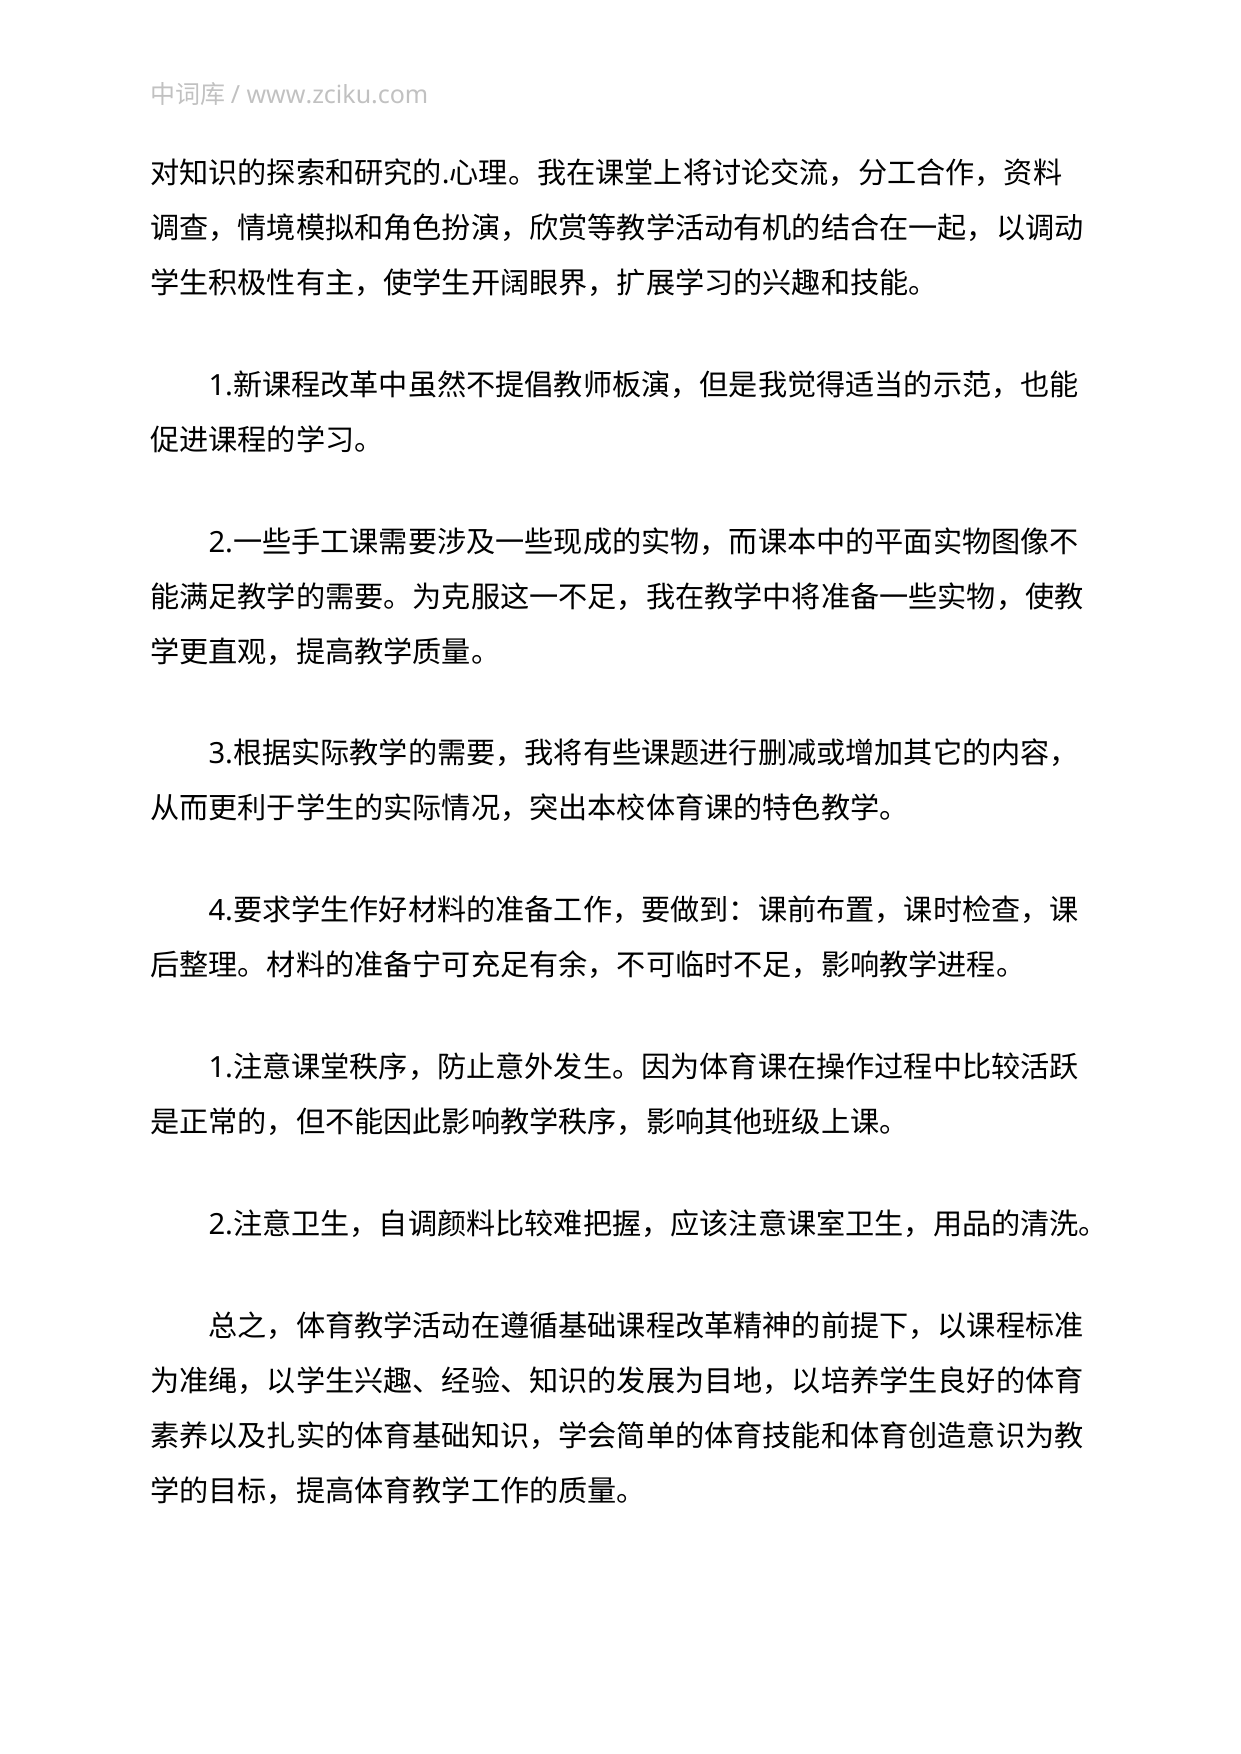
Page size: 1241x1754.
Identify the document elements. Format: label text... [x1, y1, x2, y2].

text 1.注意课堂秩序，防止意外发生。因为体育课在操作过程中比较活跃是正常的，但不能因此影响教学秩序，影响其他班级上课。 [150, 1044, 1090, 1141]
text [150, 150, 1090, 302]
text 1.新课程改革中虽然不提倡教师板演，但是我觉得适当的示范，也能促进课程的学习。 [150, 362, 1090, 459]
text 3.根据实际教学的需要，我将有些课题进行删减或增加其它的内容，从而更利于学生的实际情况，突出本校体育课的特色教学。 [150, 730, 1090, 827]
text 2.一些手工课需要涉及一些现成的实物，而课本中的平面实物图像不能满足教学的需要。为克服这一不足，我在教学中将准备一些实物，使教学更直观，提高教学质量。 [150, 518, 1090, 671]
text 2.注意卫生，自调颜料比较难把握，应该注意课室卫生，用品的清洗。 [150, 1200, 1090, 1243]
text 总之，体育教学活动在遵循基础课程改革精神的前提下，以课程标准为准绳，以学生兴趣、经验、知识的发展为目地，以培养学生良好的体育素养以及扎实的体育基础知识，学会简单的体育技能和体育创造意识为教学的目标，提高体育教学工作的质量。 [150, 1302, 1090, 1509]
text 4.要求学生作好材料的准备工作，要做到：课前布置，课时检查，课后整理。材料的准备宁可充足有余，不可临时不足，影响教学进程。 [150, 887, 1090, 984]
